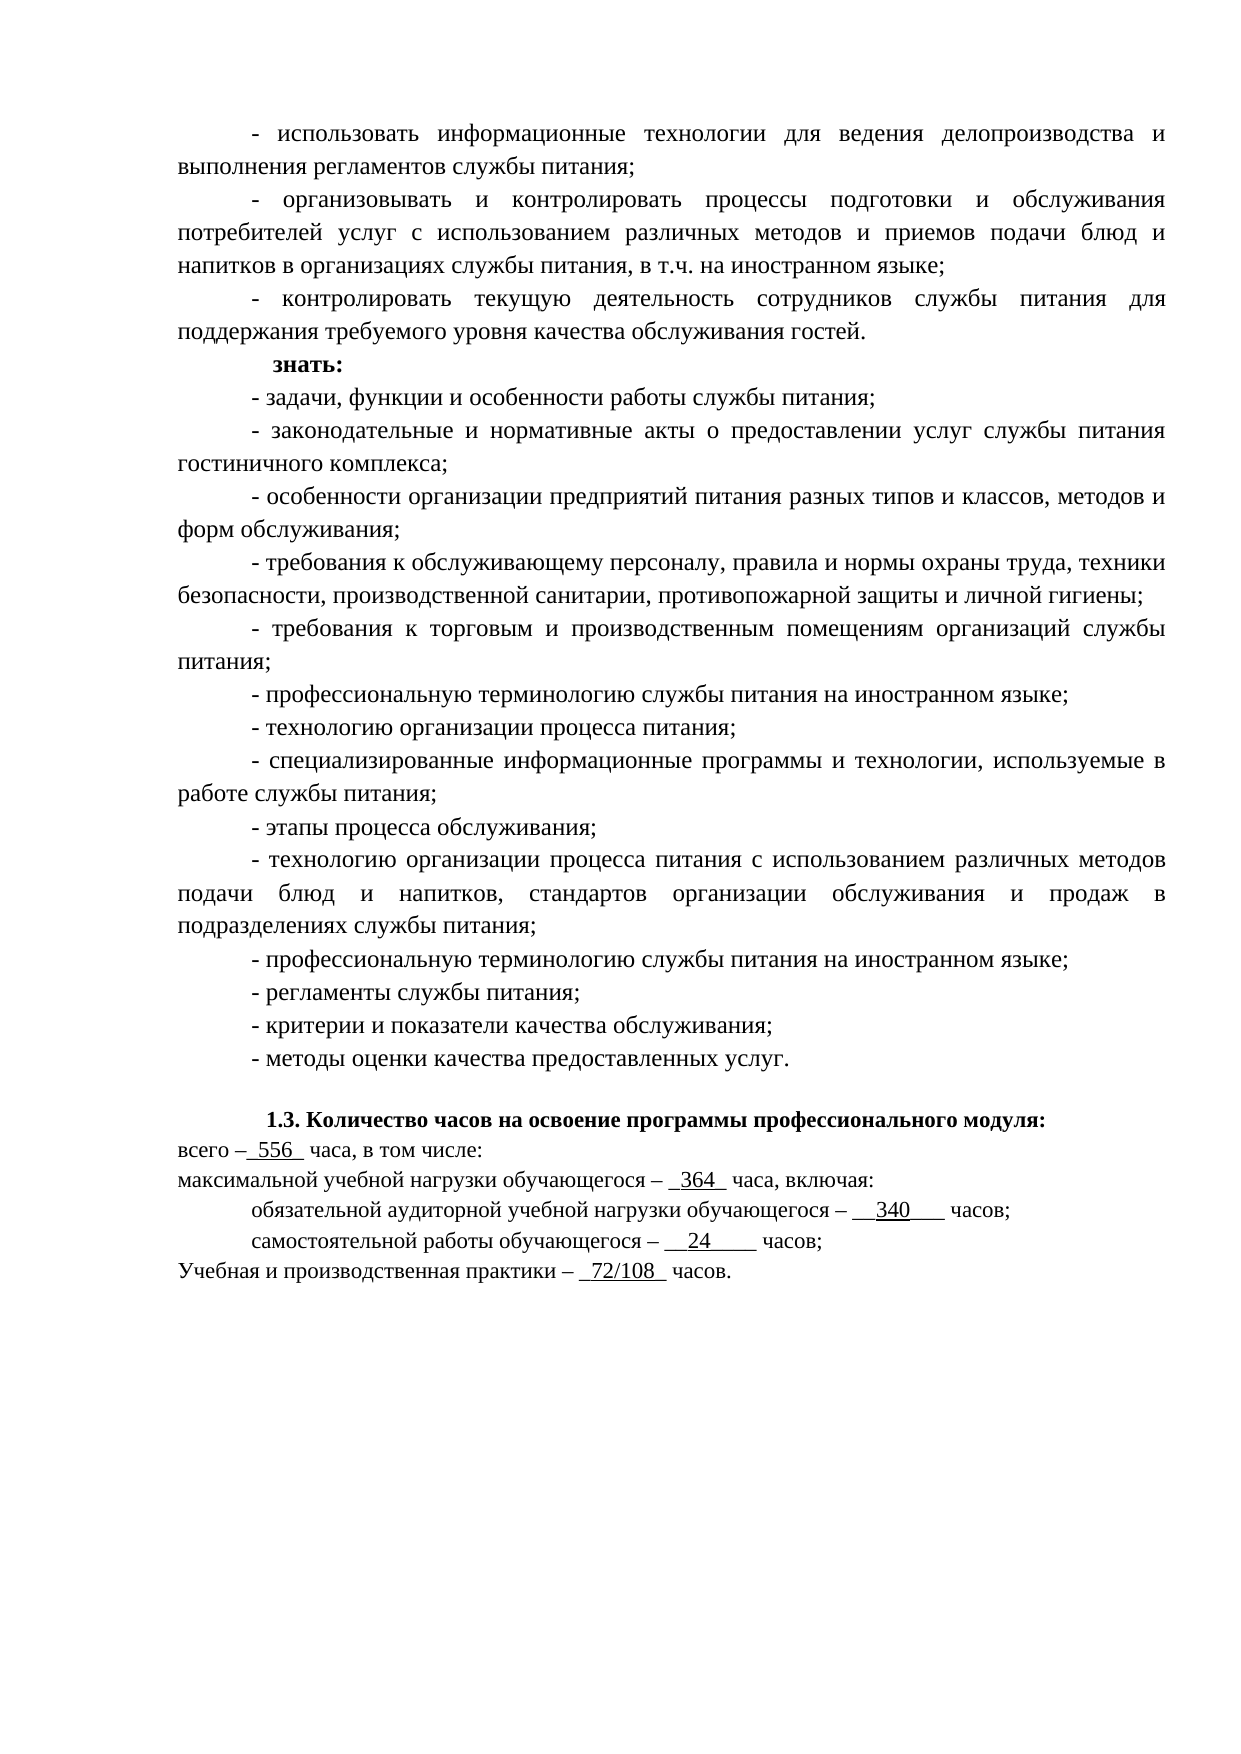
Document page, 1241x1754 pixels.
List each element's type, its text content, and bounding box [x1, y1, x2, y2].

text обязательной аудиторной учебной нагрузки обучающегося – __340___ часов; [251, 1197, 1167, 1223]
text - организовывать и контролировать процессы подготовки и обслуживания потребителей услуг с использованием различных методов и приемов подачи блюд и напитков в организациях службы питания, в т.ч. на иностранном языке; [177, 184, 1167, 279]
text - регламенты службы питания; [177, 977, 1167, 1005]
text знать: [177, 349, 1167, 378]
text - специализированные информационные программы и технологии, используемые в работе службы питания; [177, 746, 1167, 807]
text - технологию организации процесса питания с использованием различных методов подачи блюд и напитков, стандартов организации обслуживания и продаж в подразделениях службы питания; [177, 844, 1167, 939]
text - использовать информационные технологии для ведения делопроизводства и выполнения регламентов службы питания; [177, 118, 1167, 180]
text - особенности организации предприятий питания разных типов и классов, методов и форм обслуживания; [177, 481, 1167, 543]
text - контролировать текущую деятельность сотрудников службы питания для поддержания требуемого уровня качества обслуживания гостей. [177, 283, 1167, 345]
text - профессиональную терминологию службы питания на иностранном языке; [177, 944, 1167, 972]
text - этапы процесса обслуживания; [177, 812, 1167, 840]
text - профессиональную терминологию службы питания на иностранном языке; [177, 679, 1167, 708]
text всего –_556_ часа, в том числе: [177, 1136, 1167, 1162]
text - требования к обслуживающему персоналу, правила и нормы охраны труда, техники безопасности, производственной санитарии, противопожарной защиты и личной гигиены; [177, 547, 1167, 609]
text - методы оценки качества предоставленных услуг. [177, 1043, 1167, 1071]
text - технологию организации процесса питания; [177, 712, 1167, 741]
text - требования к торговым и производственным помещениям организаций службы питания; [177, 613, 1167, 675]
text самостоятельной работы обучающегося – __24____ часов; [251, 1227, 1167, 1253]
text максимальной учебной нагрузки обучающегося – _364_ часа, включая: [177, 1166, 1167, 1193]
text 1.3. Количество часов на освоение программы профессионального модуля: [177, 1106, 1167, 1132]
text - задачи, функции и особенности работы службы питания; [177, 382, 1167, 411]
text - критерии и показатели качества обслуживания; [177, 1010, 1167, 1038]
text Учебная и производственная практики – _72/108_ часов. [177, 1257, 1167, 1283]
text - законодательные и нормативные акты о предоставлении услуг службы питания гостиничного комплекса; [177, 415, 1167, 477]
